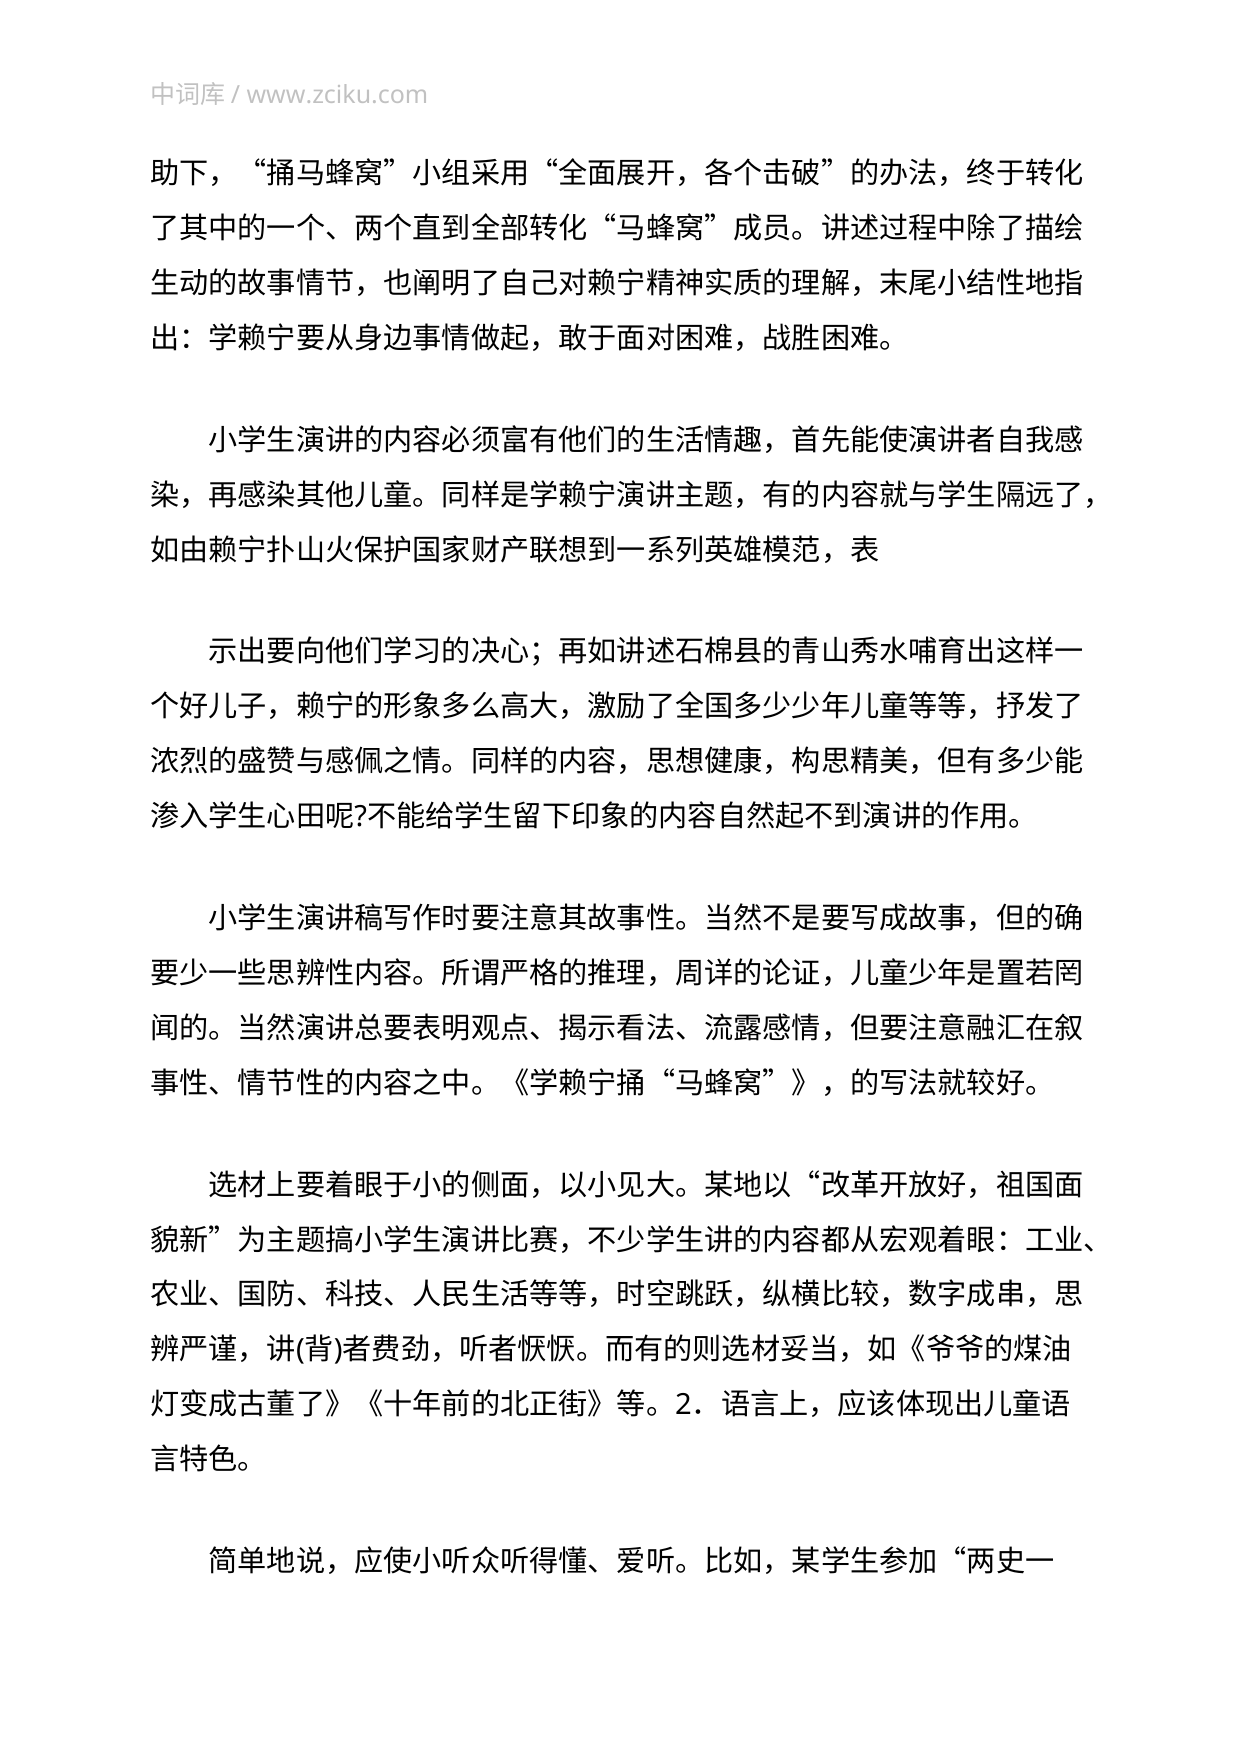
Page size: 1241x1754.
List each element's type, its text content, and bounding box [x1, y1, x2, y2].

text 小学生演讲的内容必须富有他们的生活情趣，首先能使演讲者自我感染，再感染其他儿童。同样是学赖宁演讲主题，有的内容就与学生隔远了，如由赖宁扑山火保护国家财产联想到一系列英雄模范，表 [150, 416, 1090, 568]
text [150, 150, 1090, 357]
text 选材上要着眼于小的侧面，以小见大。某地以“改革开放好，祖国面貌新”为主题搞小学生演讲比赛，不少学生讲的内容都从宏观着眼：工业、农业、国防、科技、人民生活等等，时空跳跃，纵横比较，数字成串，思辨严谨，讲(背)者费劲，听者恹恹。而有的则选材妥当，如《爷爷的煤油灯变成古董了》《十年前的北正街》等。2．语言上，应该体现出儿童语言特色。 [150, 1161, 1090, 1478]
text 示出要向他们学习的决心；再如讲述石棉县的青山秀水哺育出这样一个好儿子，赖宁的形象多么高大，激励了全国多少少年儿童等等，抒发了浓烈的盛赞与感佩之情。同样的内容，思想健康，构思精美，但有多少能渗入学生心田呢?不能给学生留下印象的内容自然起不到演讲的作用。 [150, 628, 1090, 835]
text 小学生演讲稿写作时要注意其故事性。当然不是要写成故事，但的确要少一些思辨性内容。所谓严格的推理，周详的论证，儿童少年是置若罔闻的。当然演讲总要表明观点、揭示看法、流露感情，但要注意融汇在叙事性、情节性的内容之中。《学赖宁捅“马蜂窝”》，的写法就较好。 [150, 895, 1090, 1102]
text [150, 1538, 1090, 1580]
